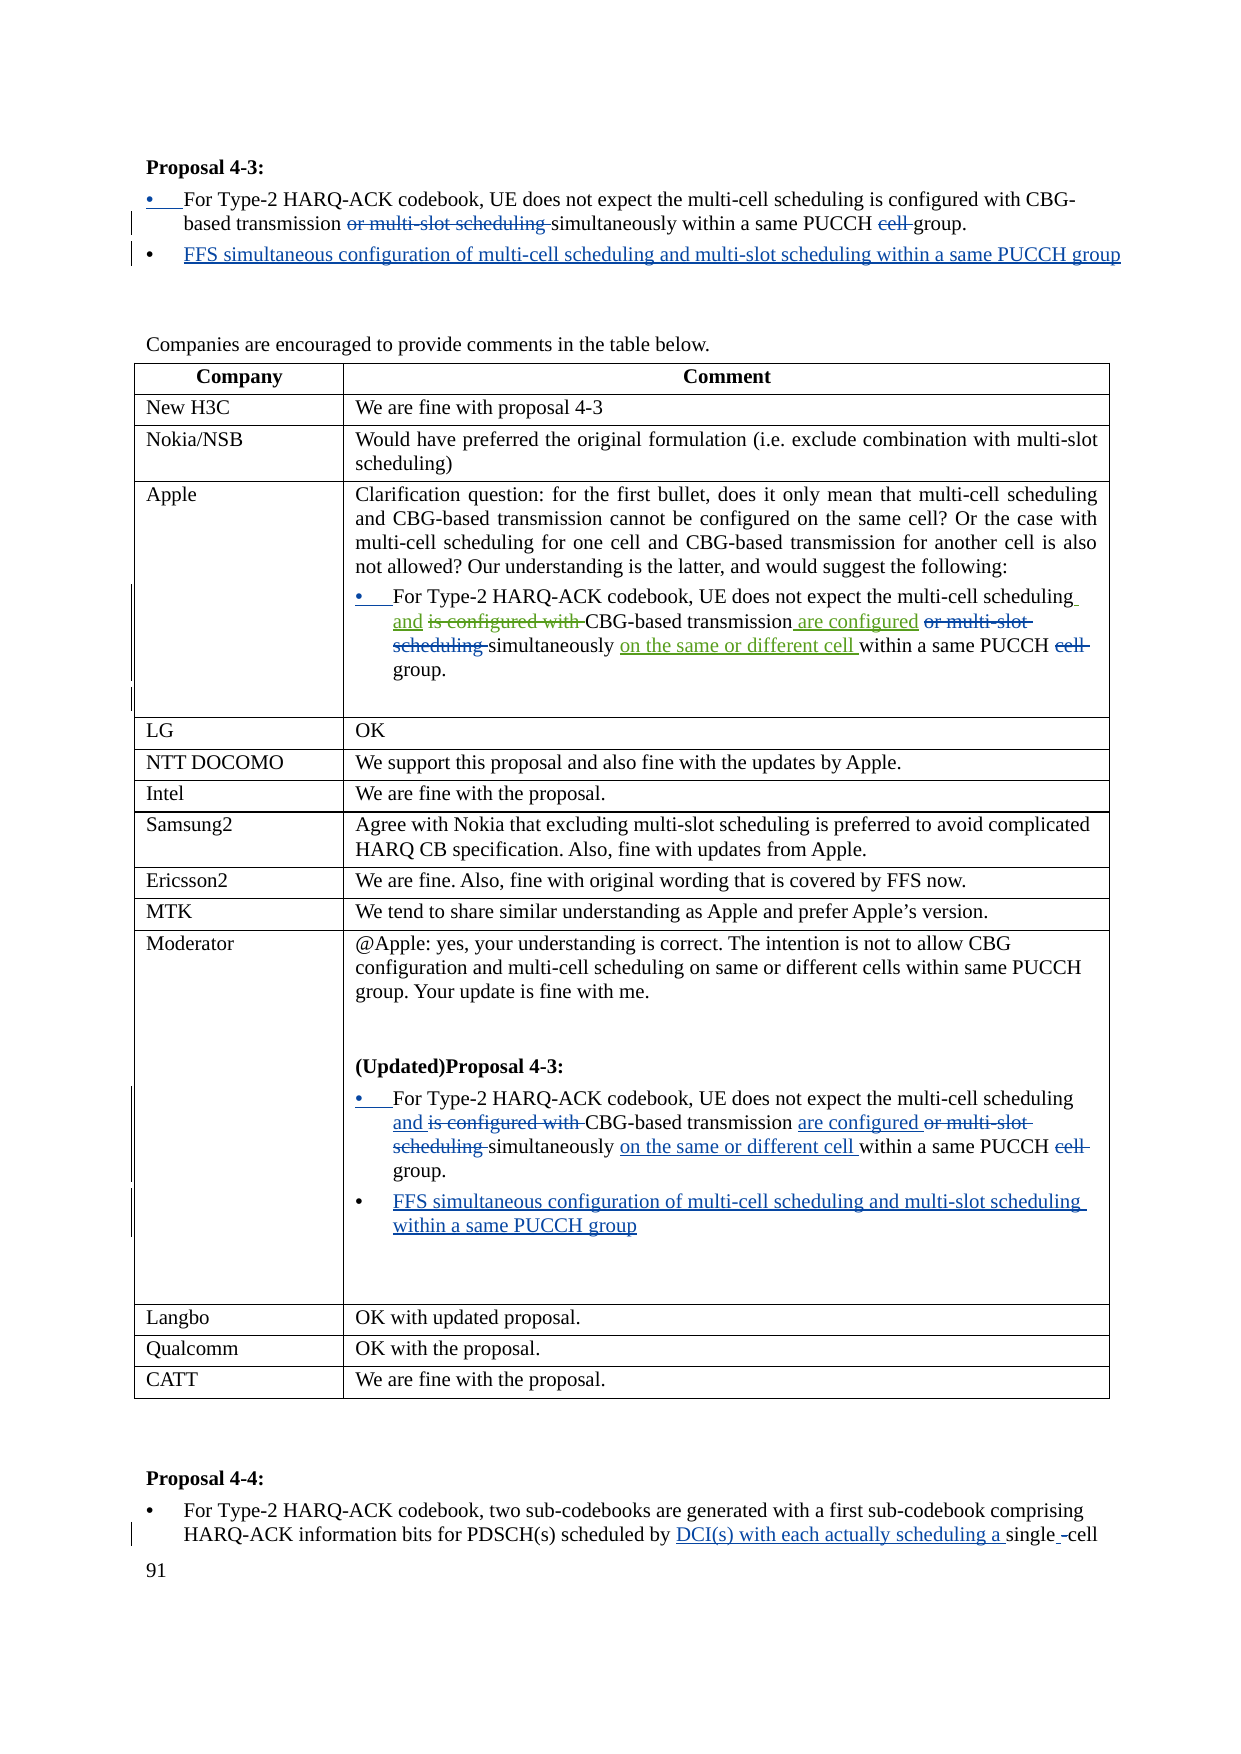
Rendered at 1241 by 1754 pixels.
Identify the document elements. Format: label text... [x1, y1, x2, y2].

table_cell Apple [135, 482, 343, 717]
text Companies are encouraged to provide comments in the table below. [146, 332, 1122, 356]
table_cell OK [344, 718, 1109, 749]
table_cell Langbo [135, 1305, 343, 1335]
table_cell Samsung2 [135, 813, 343, 867]
table_cell We are fine with proposal 4-3 [344, 395, 1109, 425]
table_cell Moderator [135, 931, 343, 1303]
table_cell MTK [135, 899, 343, 929]
table_cell Ericsson2 [135, 868, 343, 898]
table_cell NTT DOCOMO [135, 750, 343, 780]
list For Type-2 HARQ-ACK codebook, UE does not expect the multi-cell scheduling is configured with CBG-based transmission simultaneously within a same PUCCH group. [146, 187, 1122, 235]
table_cell CATT [135, 1367, 343, 1398]
table_cell We support this proposal and also fine with the updates by Apple. [344, 750, 1109, 780]
subtitle Proposal 4-4: [146, 1466, 1122, 1489]
table_cell We tend to share similar understanding as Apple and prefer Apple’s version. [344, 899, 1109, 929]
table_cell OK with the proposal. [344, 1336, 1109, 1366]
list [146, 1498, 1122, 1546]
table_cell Would have preferred the original formulation (i.e. exclude combination with multi-slot scheduling) [344, 426, 1109, 481]
table_cell New H3C [135, 395, 343, 425]
table_cell We are fine. Also, fine with original wording that is covered by FFS now. [344, 868, 1109, 898]
subtitle Proposal 4-3: [146, 155, 1122, 179]
table_cell We are fine with the proposal. [344, 781, 1109, 811]
table_cell LG [135, 718, 343, 749]
table_header Comment [344, 364, 1109, 394]
table_cell @Apple: yes, your understanding is correct. The intention is not to allow CBG configuration and multi-cell scheduling on same or different cells within same PUCCH group. Your update is fine with me. (Updated)Proposal 4-3: For Type-2 HARQ-ACK codebook, UE does not expect the multi-cell scheduling CBG-based transmission simultaneously within a same PUCCH group. [344, 931, 1109, 1303]
table_cell Intel [135, 781, 343, 811]
table_cell Nokia/NSB [135, 426, 343, 481]
table_cell Agree with Nokia that excluding multi-slot scheduling is preferred to avoid complicated HARQ CB specification. Also, fine with updates from Apple. [344, 813, 1109, 867]
table_header Company [135, 364, 343, 394]
table_cell Clarification question: for the first bullet, does it only mean that multi-cell scheduling and CBG-based transmission cannot be configured on the same cell? Or the case with multi-cell scheduling for one cell and CBG-based transmission for another cell is also not allowed? Our understanding is the latter, and would suggest the following: For Type-2 HARQ-ACK codebook, UE does not expect the multi-cell scheduling CBG-based transmission simultaneously within a same PUCCH group. [344, 482, 1109, 717]
table_cell Qualcomm [135, 1336, 343, 1366]
table_cell We are fine with the proposal. [344, 1367, 1109, 1398]
table_cell OK with updated proposal. [344, 1305, 1109, 1335]
